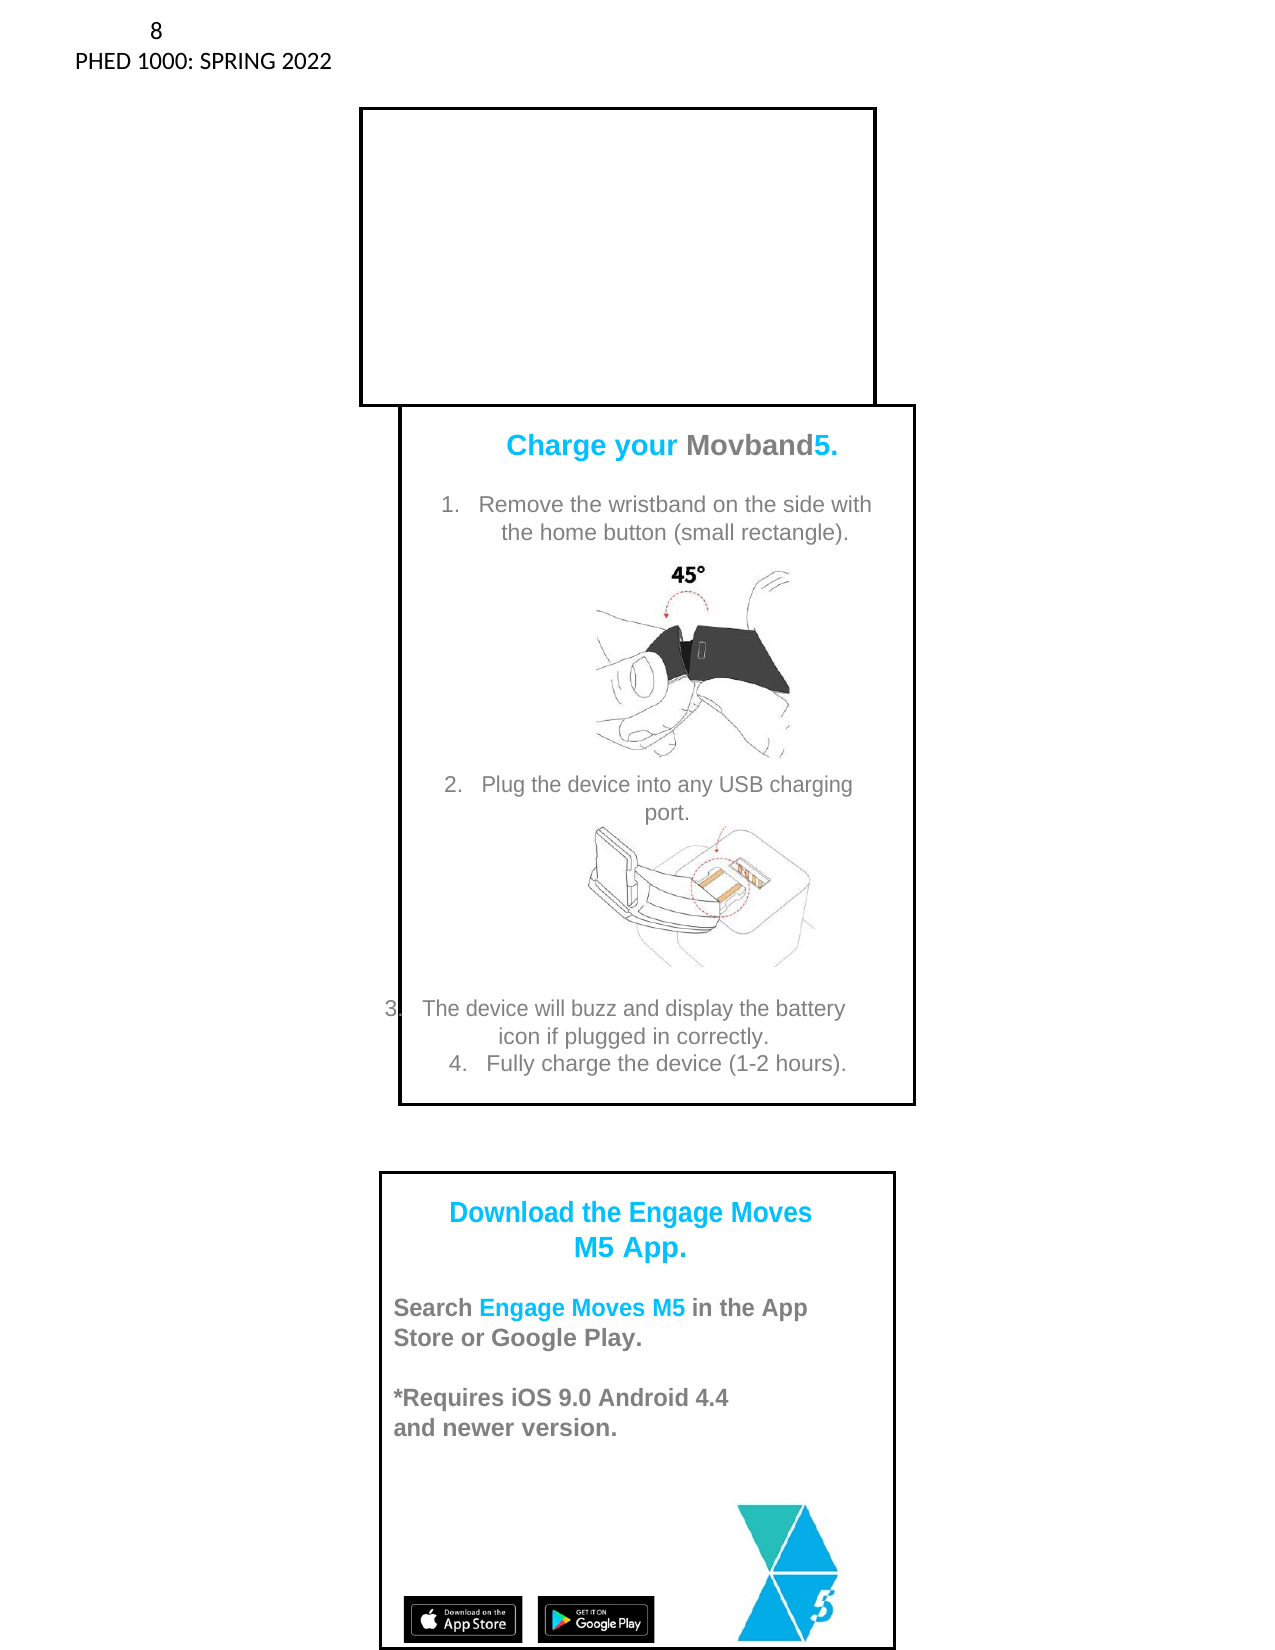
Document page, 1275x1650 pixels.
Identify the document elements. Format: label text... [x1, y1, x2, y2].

picture [403, 1596, 523, 1643]
table_header Download the Engage Moves M5 App. Search Engage Moves M5 in the App Store or Google Play. *Requires iOS 9.0 Android 4.4 and newer version. [382, 1174, 893, 1647]
picture [586, 826, 816, 967]
picture [537, 1596, 655, 1643]
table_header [363, 110, 873, 404]
picture [594, 562, 793, 759]
picture [731, 1502, 844, 1643]
table_cell Charge your Movband5. Remove the wristband on the side with the home button (small rectangle). Plug the device into any USB charging port. The device will buzz and display the battery icon if plugged in correctly. Fully charge the device (1-2 hours). [402, 407, 913, 1103]
